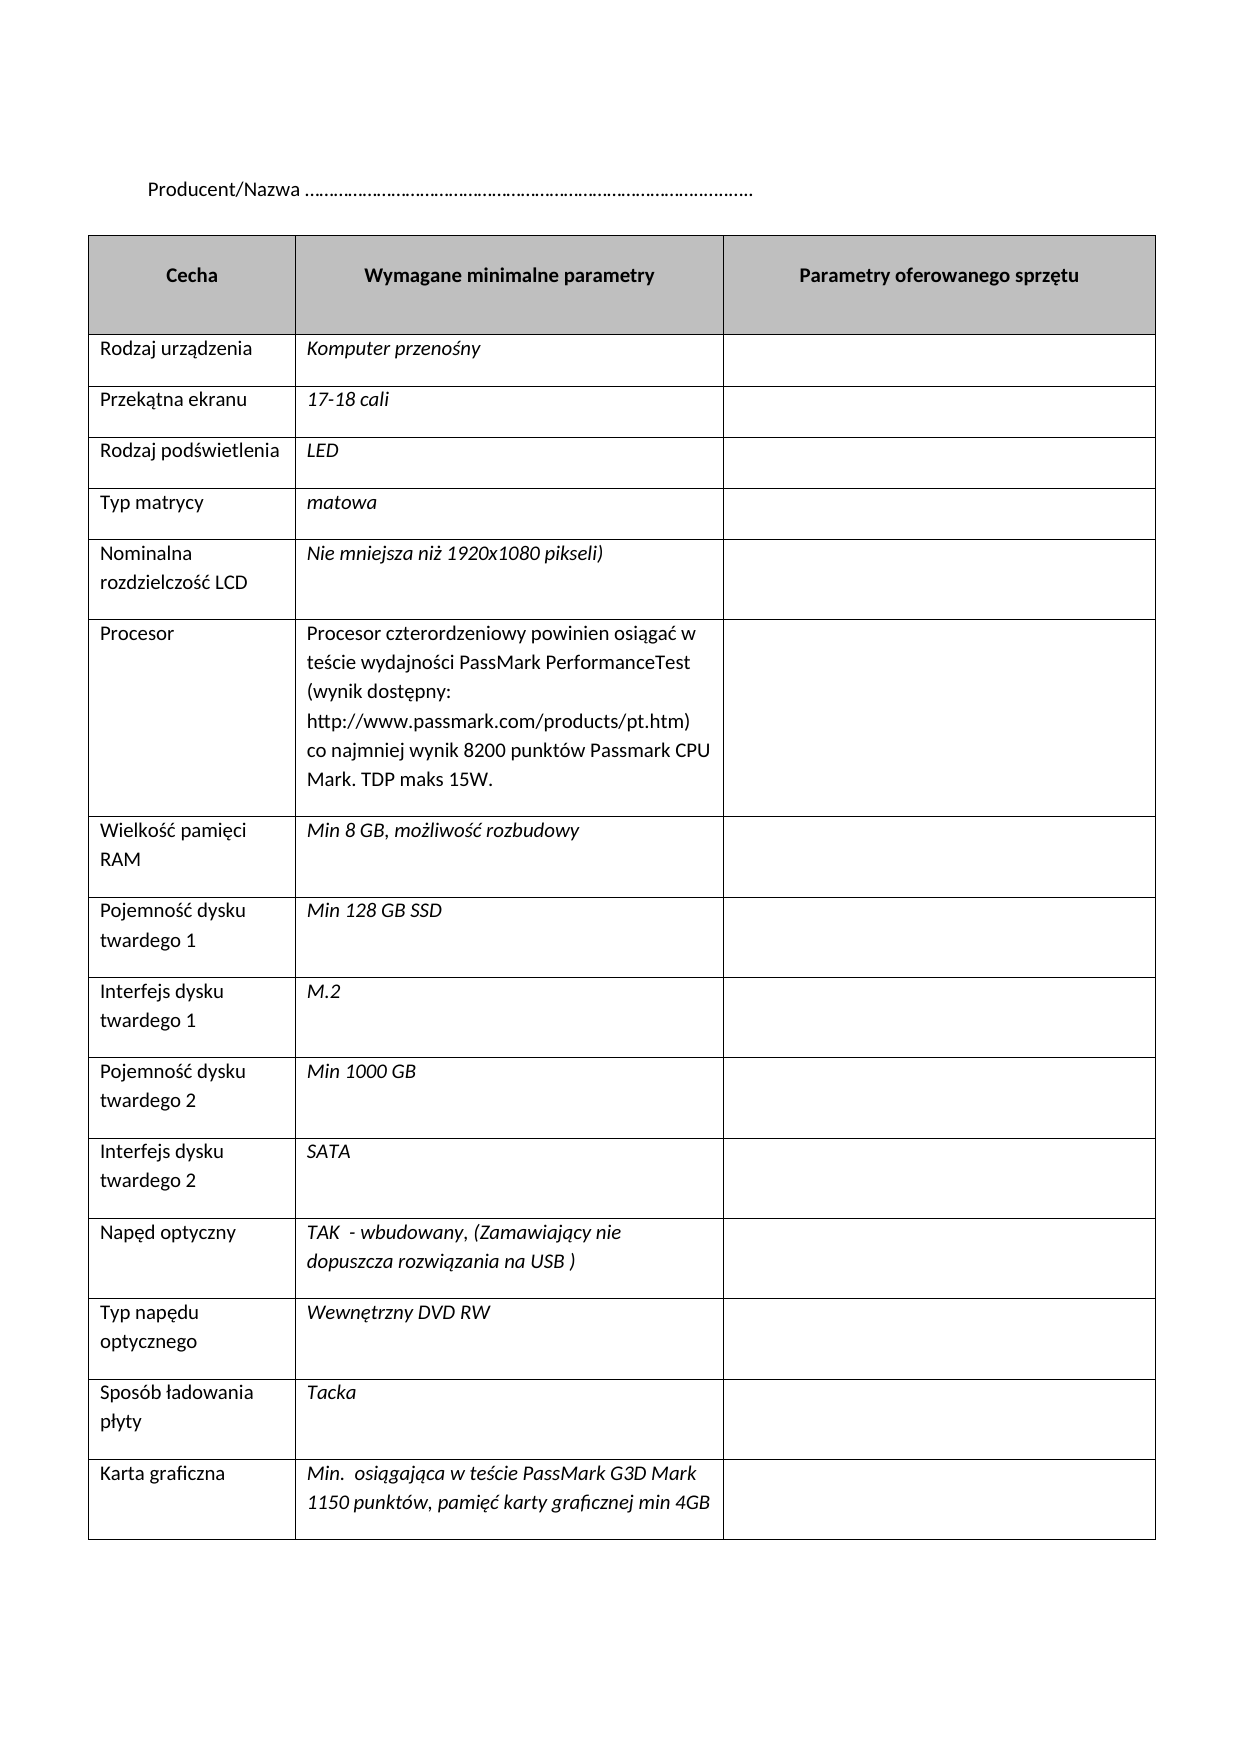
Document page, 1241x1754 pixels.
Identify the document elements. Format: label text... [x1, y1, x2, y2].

table_cell 17-18 cali [296, 387, 723, 437]
table_cell Komputer przenośny [296, 335, 723, 386]
table_cell Napęd optyczny [89, 1219, 295, 1298]
table_cell [724, 1380, 1155, 1459]
table_cell Min 128 GB SSD [296, 898, 723, 977]
table_cell Rodzaj urządzenia [89, 335, 295, 386]
table_cell Pojemność dysku twardego 1 [89, 898, 295, 977]
table_cell [724, 1139, 1155, 1218]
table_cell [724, 438, 1155, 488]
table_header Cecha [89, 236, 295, 334]
table_cell Pojemność dysku twardego 2 [89, 1058, 295, 1137]
table_cell [724, 540, 1155, 619]
table_cell Procesor czterordzeniowy powinien osiągać w teście wydajności PassMark PerformanceTest (wynik dostępny: http://www.passmark.com/products/pt.htm) co najmniej wynik 8200 punktów Passmark CPU Mark. TDP maks 15W. [296, 620, 723, 816]
table_cell Nominalna rozdzielczość LCD [89, 540, 295, 619]
table_cell Nie mniejsza niż 1920x1080 pikseli) [296, 540, 723, 619]
table_cell Przekątna ekranu [89, 387, 295, 437]
table_cell Karta graficzna [89, 1460, 295, 1539]
table_cell [724, 1299, 1155, 1378]
table_cell Typ matrycy [89, 489, 295, 539]
table_cell Tacka [296, 1380, 723, 1459]
table_cell Wielkość pamięci RAM [89, 817, 295, 897]
table_cell [724, 489, 1155, 539]
table_cell [724, 898, 1155, 977]
table_cell Rodzaj podświetlenia [89, 438, 295, 488]
text Producent/Nazwa ………………………………………………………………………..…..….. [148, 176, 1093, 202]
table_cell LED [296, 438, 723, 488]
table_cell [724, 978, 1155, 1057]
table_header Wymagane minimalne parametry [296, 236, 723, 334]
table_cell Typ napędu optycznego [89, 1299, 295, 1378]
table_cell M.2 [296, 978, 723, 1057]
table_cell [724, 387, 1155, 437]
table_cell [724, 1460, 1155, 1539]
table_cell TAK - wbudowany, (Zamawiający nie dopuszcza rozwiązania na USB ) [296, 1219, 723, 1298]
table_cell Interfejs dysku twardego 1 [89, 978, 295, 1057]
table_cell Procesor [89, 620, 295, 816]
table_cell [724, 1058, 1155, 1137]
table_cell Sposób ładowania płyty [89, 1380, 295, 1459]
table_cell [724, 620, 1155, 816]
table_cell SATA [296, 1139, 723, 1218]
table_cell Min 8 GB, możliwość rozbudowy [296, 817, 723, 897]
table_cell Interfejs dysku twardego 2 [89, 1139, 295, 1218]
table_cell matowa [296, 489, 723, 539]
table_cell [724, 817, 1155, 897]
table_cell [724, 1219, 1155, 1298]
table_cell [724, 335, 1155, 386]
table_cell Min 1000 GB [296, 1058, 723, 1137]
table_cell Min. osiągająca w teście PassMark G3D Mark 1150 punktów, pamięć karty graficznej min 4GB [296, 1460, 723, 1539]
table_cell Wewnętrzny DVD RW [296, 1299, 723, 1378]
table_header Parametry oferowanego sprzętu [724, 236, 1155, 334]
